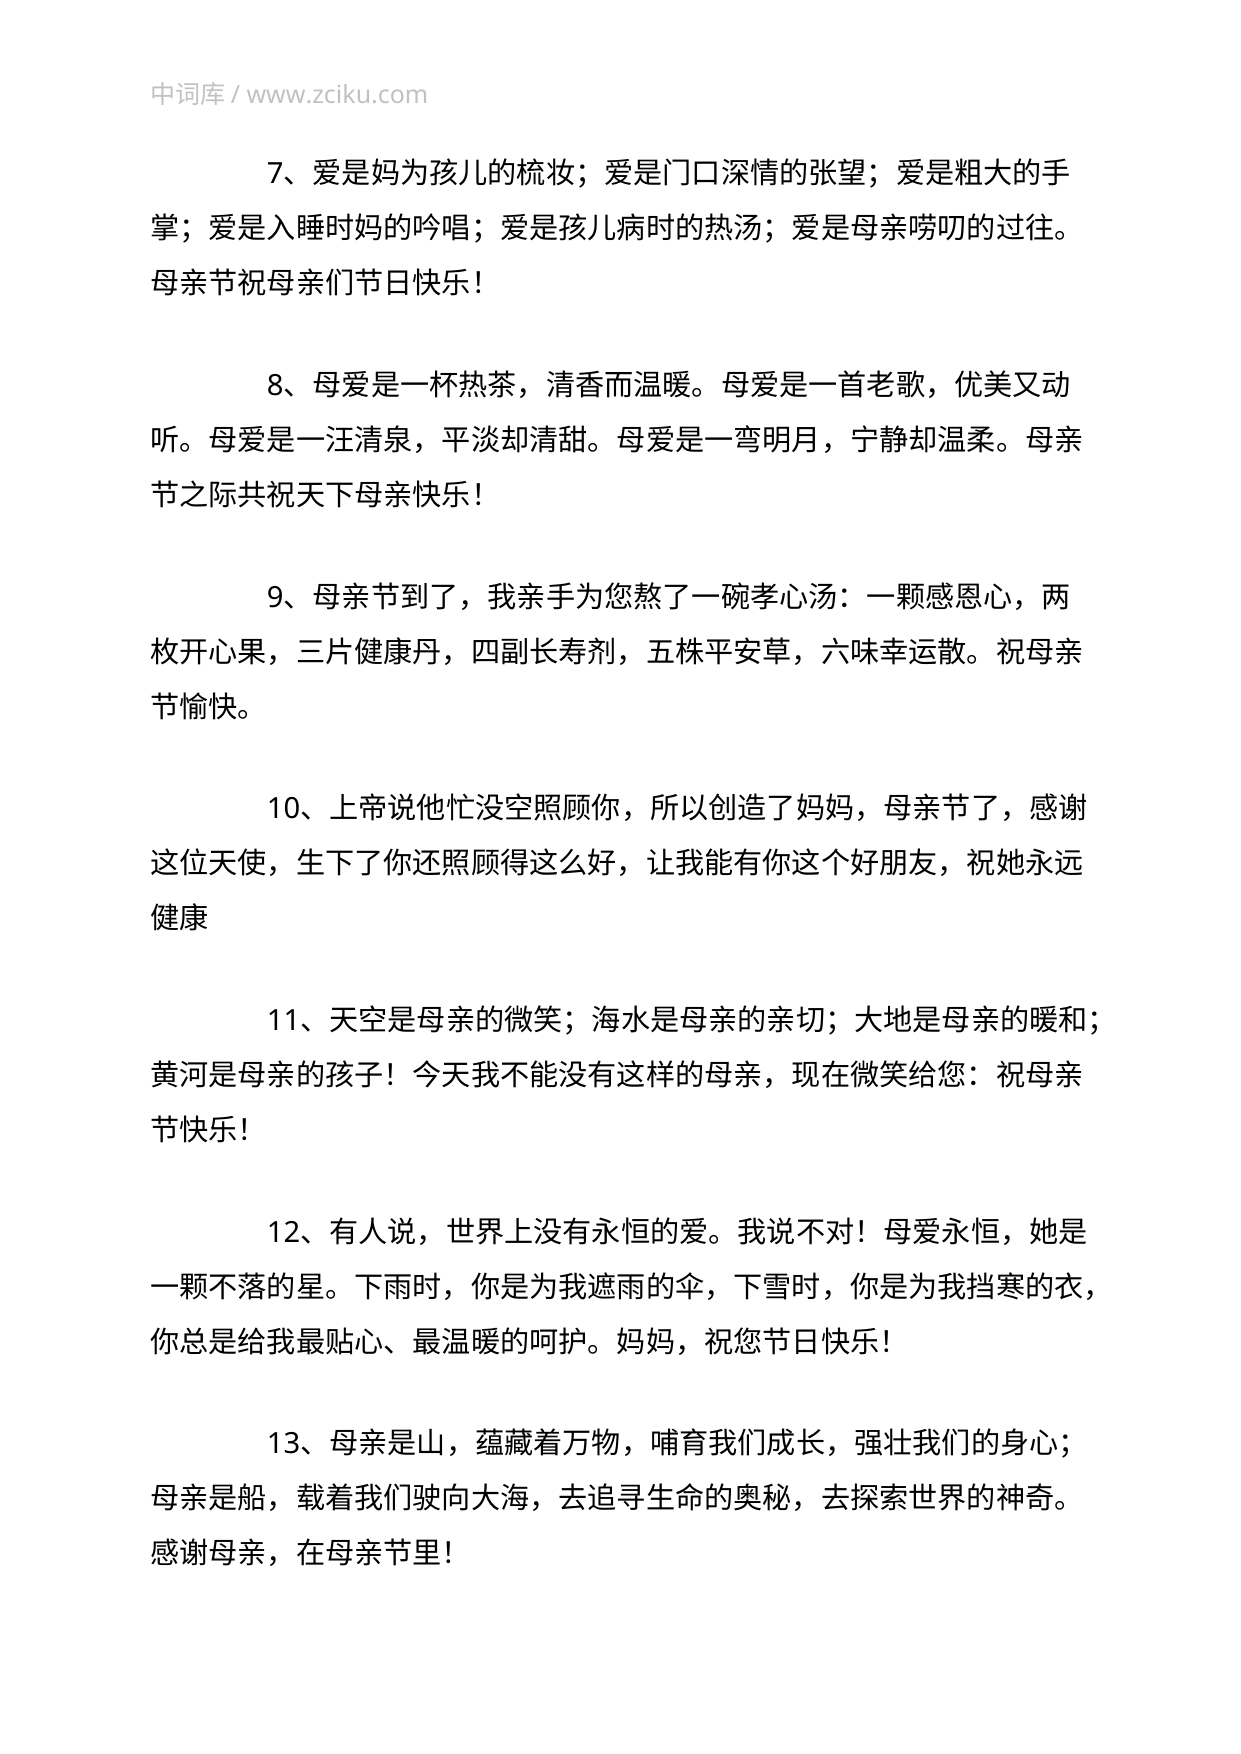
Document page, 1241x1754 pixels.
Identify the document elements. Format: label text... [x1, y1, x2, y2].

text 11、天空是母亲的微笑；海水是母亲的亲切；大地是母亲的暖和；黄河是母亲的孩子！今天我不能没有这样的母亲，现在微笑给您：祝母亲节快乐！ [150, 997, 1090, 1149]
text 12、有人说，世界上没有永恒的爱。我说不对！母爱永恒，她是一颗不落的星。下雨时，你是为我遮雨的伞，下雪时，你是为我挡寒的衣，你总是给我最贴心、最温暖的呵护。妈妈，祝您节日快乐！ [150, 1208, 1090, 1361]
text 10、上帝说他忙没空照顾你，所以创造了妈妈，母亲节了，感谢这位天使，生下了你还照顾得这么好，让我能有你这个好朋友，祝她永远健康 [150, 785, 1090, 937]
text 8、母爱是一杯热茶，清香而温暖。母爱是一首老歌，优美又动听。母爱是一汪清泉，平淡却清甜。母爱是一弯明月，宁静却温柔。母亲节之际共祝天下母亲快乐！ [150, 362, 1090, 514]
text 7、爱是妈为孩儿的梳妆；爱是门口深情的张望；爱是粗大的手掌；爱是入睡时妈的吟唱；爱是孩儿病时的热汤；爱是母亲唠叨的过往。母亲节祝母亲们节日快乐！ [150, 150, 1090, 302]
text 13、母亲是山，蕴藏着万物，哺育我们成长，强壮我们的身心；母亲是船，载着我们驶向大海，去追寻生命的奥秘，去探索世界的神奇。感谢母亲，在母亲节里！ [150, 1420, 1090, 1572]
text 9、母亲节到了，我亲手为您熬了一碗孝心汤：一颗感恩心，两枚开心果，三片健康丹，四副长寿剂，五株平安草，六味幸运散。祝母亲节愉快。 [150, 573, 1090, 726]
